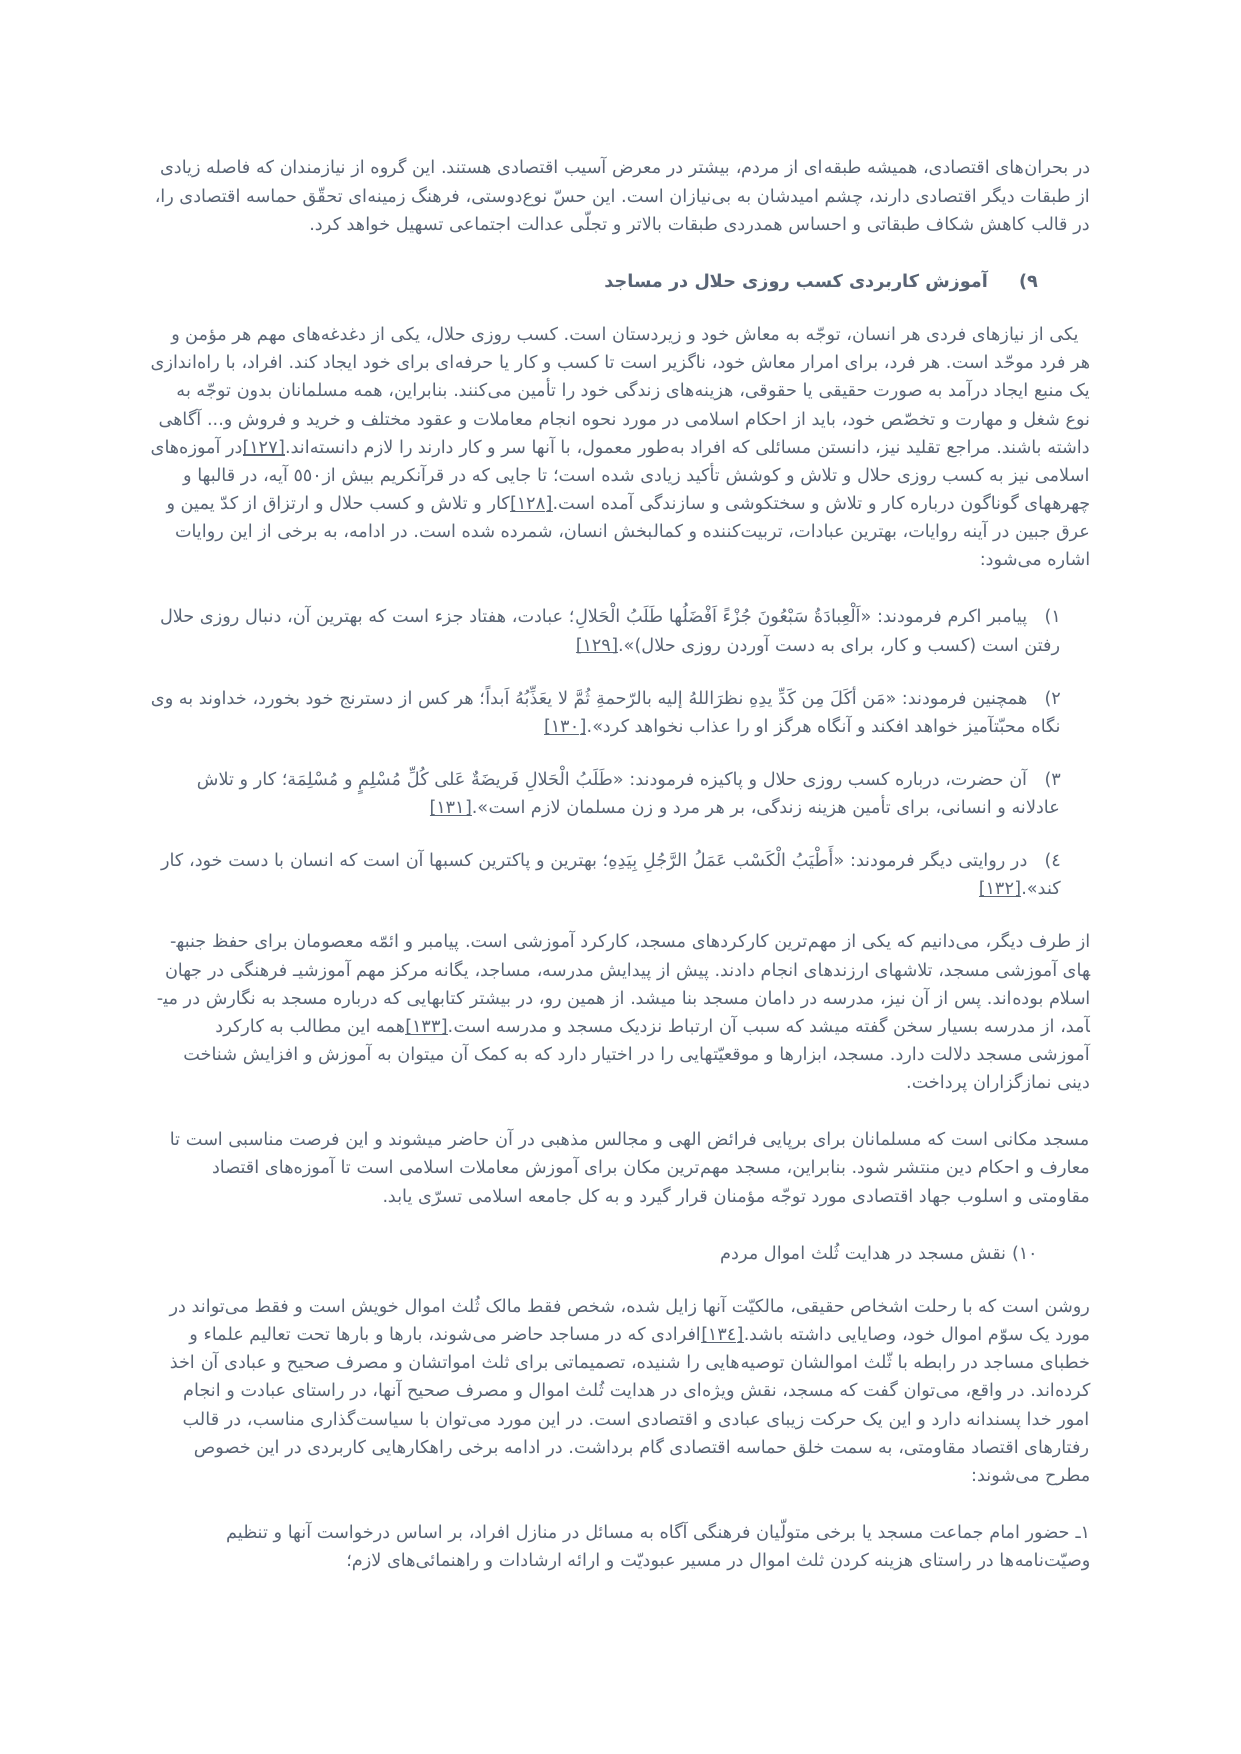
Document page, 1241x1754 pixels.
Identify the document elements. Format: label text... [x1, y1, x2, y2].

text ١٠) نقش مسجد در هدایت ثُلث اموال مردم [150, 1235, 1038, 1263]
text ٣) آن حضرت، درباره کسب روزی حلال و پاکیزه فرمودند: «طَلَبُ الْحَلالِ فَریضَةٌ عَلی کُلِّ مُسْلِمٍ و مُسْلِمَة؛ کار و تلاش عادلانه و انسانی، برای تأمین هزینه زندگی، بر هر مرد و زن مسلمان لازم است».[١٣١] [150, 761, 1061, 818]
text ٢) همچنین فرمودند: «مَن أکَلَ مِن کَدِّ یدِهِ نظرَاللهُ إلیه بالرّحمةِ ثُمَّ لا یعَذِّبُهُ اَبداً؛ هر کس از دسترنج خود بخورد، خداوند به وی نگاه محبّتآمیز خواهد افکند و آنگاه هرگز او را عذاب نخواهد کرد».[١٣٠] [150, 680, 1061, 736]
text در بحران‌های اقتصادی، همیشه طبقه‌ای از مردم، بیشتر در معرض آسیب اقتصادی هستند. این گروه از نیازمندان که فاصله زیادی از طبقات دیگر اقتصادی دارند، چشم امیدشان به بی‌نیازان است. این حسّ نوع‌دوستی، فرهنگ زمینه‌ای تحقّق حماسه اقتصادی را، در قالب کاهش شکاف طبقاتی و احساس همدردی طبقات بالاتر و تجلّی عدالت اجتماعی تسهیل خواهد کرد. [150, 150, 1090, 234]
text ١) پیامبر اکرم فرمودند: «اَلْعِبادَﺓُ سَبْعُونَ جُزْءً اَفْضَلُها طَلَبُ الْحَلالِ؛ عبادت، هفتاد جزء است که بهترین آن، دنبال روزی حلال رفتن است (کسب و کار، برای به دست آوردن روزی حلال)».[١٢٩] [150, 599, 1061, 655]
text ٤) در روایتی دیگر فرمودند: «أَطْیَبُ الْکَسْب عَمَلُ الرَّجُلِ بِیَدِهِ؛ بهترین و پاکترین کسبها آن است که انسان با دست خود، کار کند».[١٣٢] [150, 843, 1061, 899]
text روشن است که با رحلت اشخاص حقیقی، مالکیّت آنها زایل شده، شخص فقط مالک ثُلث اموال خویش است و فقط می‌تواند در مورد یک سوّم اموال خود، وصایایی داشته باشد.[١٣٤]افرادی که در مساجد حاضر می‌شوند، بارها و بارها تحت تعالیم علماء و خطبای مساجد در رابطه با ثّلث اموالشان توصیه‌هایی را شنیده، تصمیماتی برای ثلث امواتشان و مصرف صحیح و عبادی آن اخذ کرده‌اند. در واقع، می‌توان گفت که مسجد، نقش ویژه‌ای در هدایت ثُلث اموال و مصرف صحیح آنها، در راستای عبادت و انجام امور خدا پسندانه دارد و این یک حرکت زیبای عبادی و اقتصادی است. در این مورد می‌توان با سیاست‌گذاری مناسب، در قالب رفتارهای اقتصاد مقاومتی، به سمت خلق حماسه اقتصادی گام برداشت. در ادامه برخی راهکارهایی کاربردی در این خصوص مطرح می‌شوند: [150, 1288, 1090, 1485]
text مسجد مکانی است که مسلمانان برای برپایی فرائض الهی و مجالس مذهبی در آن حاضر میشوند و این فرصت مناسبی است تا معارف و احکام دین منتشر شود. بنابراین، مسجد مهم‌ترین مکان برای آموزش معاملات اسلامی است تا آموزه‌های اقتصاد مقاومتی و اسلوب جهاد اقتصادی مورد توجّه مؤمنان قرار گیرد و به کل جامعه اسلامی تسرّی یابد. [150, 1122, 1090, 1206]
text یکی از نیازهای فردی هر انسان، توجّه به معاش خود و زیردستان است. کسب روزی حلال، یکی از دغدغه‌های مهم هر مؤمن و هر فرد موحّد است. هر فرد، برای امرار معاش خود، ناگزیر است تا کسب و کار یا حرفه‌ای برای خود ایجاد کند. افراد، با راه‌اندازی یک منبع ایجاد درآمد به صورت حقیقی یا حقوقی، هزینه‌های زندگی خود را تأمین می‌کنند. بنابراین، همه مسلمانان بدون توجّه به نوع شغل و مهارت و تخصّص خود، باید از احکام اسلامی در مورد نحوه انجام معاملات و عقود مختلف و خرید و فروش و... آگاهی داشته باشند. مراجع تقلید نیز، دانستن مسائلی که افراد به‌‌‌طور معمول، با آنها سر و کار دارند را لازم دانسته‌اند.[١٢٧]در آموزه‌های اسلامی نیز به کسب روزی حلال و تلاش و کوشش تأکید زیادی شده است؛ تا جایی که در قرآنکریم بیش از٥٥٠ آیه، در قالبها و چهرههای گوناگون درباره کار و تلاش و سختکوشی و سازندگی آمده است.[١٢٨]کار و تلاش و کسب حلال و ارتزاق از کدّ یمین و عرق جبین در آینه روایات، بهترین عبادات، تربیت‌کننده و کمالبخش انسان، شمرده شده است. در ادامه، به برخی از این روایات اشاره می‌شود: [150, 317, 1090, 570]
text از طرف دیگر، می‌دانیم که یکی از مهم‌ترین کارکردهای مسجد، کارکرد آموزشی است. پیامبر و ائمّه معصومان برای حفظ جنبههای آموزشی مسجد، تلاشهای ارزندهای انجام دادند. پیش از پیدایش مدرسه، مساجد، یگانه مرکز مهم آموزشیـ فرهنگی در جهان اسلام بوده‌اند. پس از آن نیز، مدرسه در دامان مسجد بنا میشد. از همین رو، در بیشتر کتابهایی که درباره مسجد به نگارش در میآمد، از مدرسه بسیار سخن گفته میشد که سبب آن ارتباط نزدیک مسجد و مدرسه است.[١٣٣]همه این مطالب به کارکرد آموزشی مسجد دلالت دارد. مسجد، ابزارها و موقعیّتهایی را در اختیار دارد که به کمک آن میتوان به آموزش و افزایش شناخت دینی نمازگزاران پرداخت. [150, 924, 1090, 1093]
text ١ـ حضور امام جماعت مسجد یا برخی متولّیان فرهنگی آگاه به مسائل در منازل افراد، بر اساس درخواست آنها و تنظیم وصیّت‌نامه‌ها در راستای هزینه کردن ثلث اموال در مسیر عبودیّت و ارائه ارشادات و راهنمائی‌های لازم؛ [150, 1514, 1090, 1571]
text ٩) آموزش کاربردی کسب روزی حلال در مساجد [150, 263, 1038, 292]
